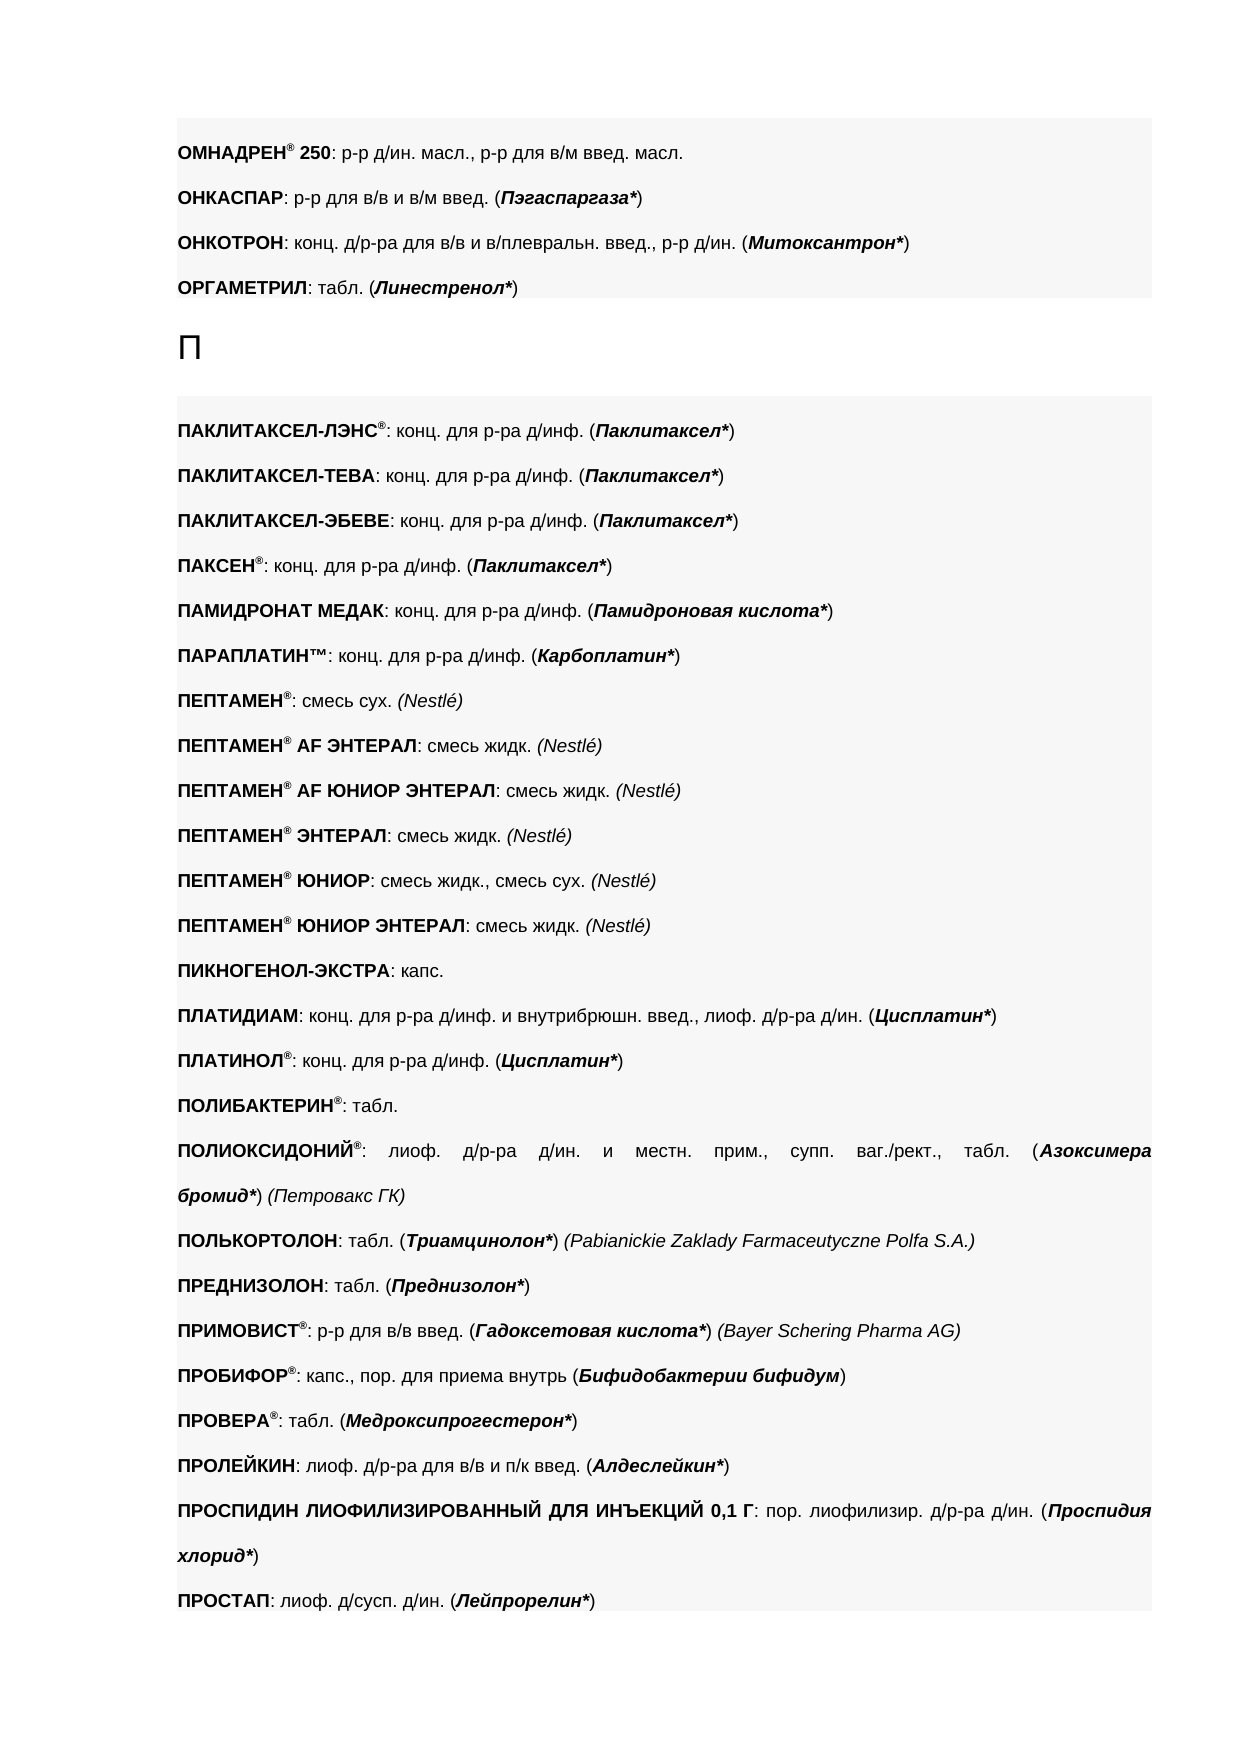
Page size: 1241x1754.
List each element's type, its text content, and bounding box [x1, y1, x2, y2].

text ОРГАМЕТРИЛ: табл. (Линестренол*) [177, 253, 1152, 298]
text ПЕПТАМЕН® AF ЭНТЕРАЛ: смесь жидк. (Nestlé) [177, 711, 1152, 756]
text ОМНАДРЕН® 250: р-р д/ин. масл., р-р для в/м введ. масл. [177, 118, 1152, 163]
text ПРОЛЕЙКИН: лиоф. д/р-ра для в/в и п/к введ. (Алдеслейкин*) [177, 1431, 1152, 1476]
text ПЕПТАМЕН® ЭНТЕРАЛ: смесь жидк. (Nestlé) [177, 801, 1152, 846]
text ПАМИДРОНАТ МЕДАК: конц. для р-ра д/инф. (Памидроновая кислота*) [177, 576, 1152, 621]
text ПЛАТИНОЛ®: конц. для р-ра д/инф. (Цисплатин*) [177, 1026, 1152, 1071]
text ПЕПТАМЕН® AF ЮНИОР ЭНТЕРАЛ: смесь жидк. (Nestlé) [177, 756, 1152, 801]
text ПАКСЕН®: конц. для р-ра д/инф. (Паклитаксел*) [177, 531, 1152, 576]
text ПАРАПЛАТИН™: конц. для р-ра д/инф. (Карбоплатин*) [177, 621, 1152, 666]
text ПЕПТАМЕН®: смесь сух. (Nestlé) [177, 666, 1152, 711]
text ПРОСТАП: лиоф. д/сусп. д/ин. (Лейпрорелин*) [177, 1566, 1152, 1611]
text ПРОБИФОР®: капс., пор. для приема внутрь (Бифидобактерии бифидум) [177, 1341, 1152, 1386]
text ПАКЛИТАКСЕЛ-ТЕВА: конц. для р-ра д/инф. (Паклитаксел*) [177, 441, 1152, 486]
text ПОЛИОКСИДОНИЙ®: лиоф. д/р-ра д/ин. и местн. прим., супп. ваг./рект., табл. (Азоксимера бромид*) (Петровакс ГК) [177, 1116, 1152, 1206]
text ПАКЛИТАКСЕЛ-ЛЭНС®: конц. для р-ра д/инф. (Паклитаксел*) [177, 396, 1152, 441]
text ПАКЛИТАКСЕЛ-ЭБЕВЕ: конц. для р-ра д/инф. (Паклитаксел*) [177, 486, 1152, 531]
text ПОЛЬКОРТОЛОН: табл. (Триамцинолон*) (Pabianickie Zaklady Farmaceutyczne Polfa S.A.) [177, 1206, 1152, 1251]
text ОНКАСПАР: р-р для в/в и в/м введ. (Пэгаспаргаза*) [177, 163, 1152, 208]
text ПЕПТАМЕН® ЮНИОР ЭНТЕРАЛ: смесь жидк. (Nestlé) [177, 891, 1152, 936]
text П [177, 327, 1152, 367]
text ПРОВЕРА®: табл. (Медроксипрогестерон*) [177, 1386, 1152, 1431]
text ПОЛИБАКТЕРИН®: табл. [177, 1071, 1152, 1116]
text ПЛАТИДИАМ: конц. для р-ра д/инф. и внутрибрюшн. введ., лиоф. д/р-ра д/ин. (Цисплатин*) [177, 981, 1152, 1026]
text ОНКОТРОН: конц. д/р-ра для в/в и в/плевральн. введ., р-р д/ин. (Митоксантрон*) [177, 208, 1152, 253]
text ПРИМОВИСТ®: р-р для в/в введ. (Гадоксетовая кислота*) (Bayer Schering Pharma AG) [177, 1296, 1152, 1341]
text ПРЕДНИЗОЛОН: табл. (Преднизолон*) [177, 1251, 1152, 1296]
text ПРОСПИДИН ЛИОФИЛИЗИРОВАННЫЙ ДЛЯ ИНЪЕКЦИЙ 0,1 Г: пор. лиофилизир. д/р-ра д/ин. (Проспидия хлорид*) [177, 1476, 1152, 1566]
text ПИКНОГЕНОЛ-ЭКСТРА: капс. [177, 936, 1152, 981]
text ПЕПТАМЕН® ЮНИОР: смесь жидк., смесь сух. (Nestlé) [177, 846, 1152, 891]
